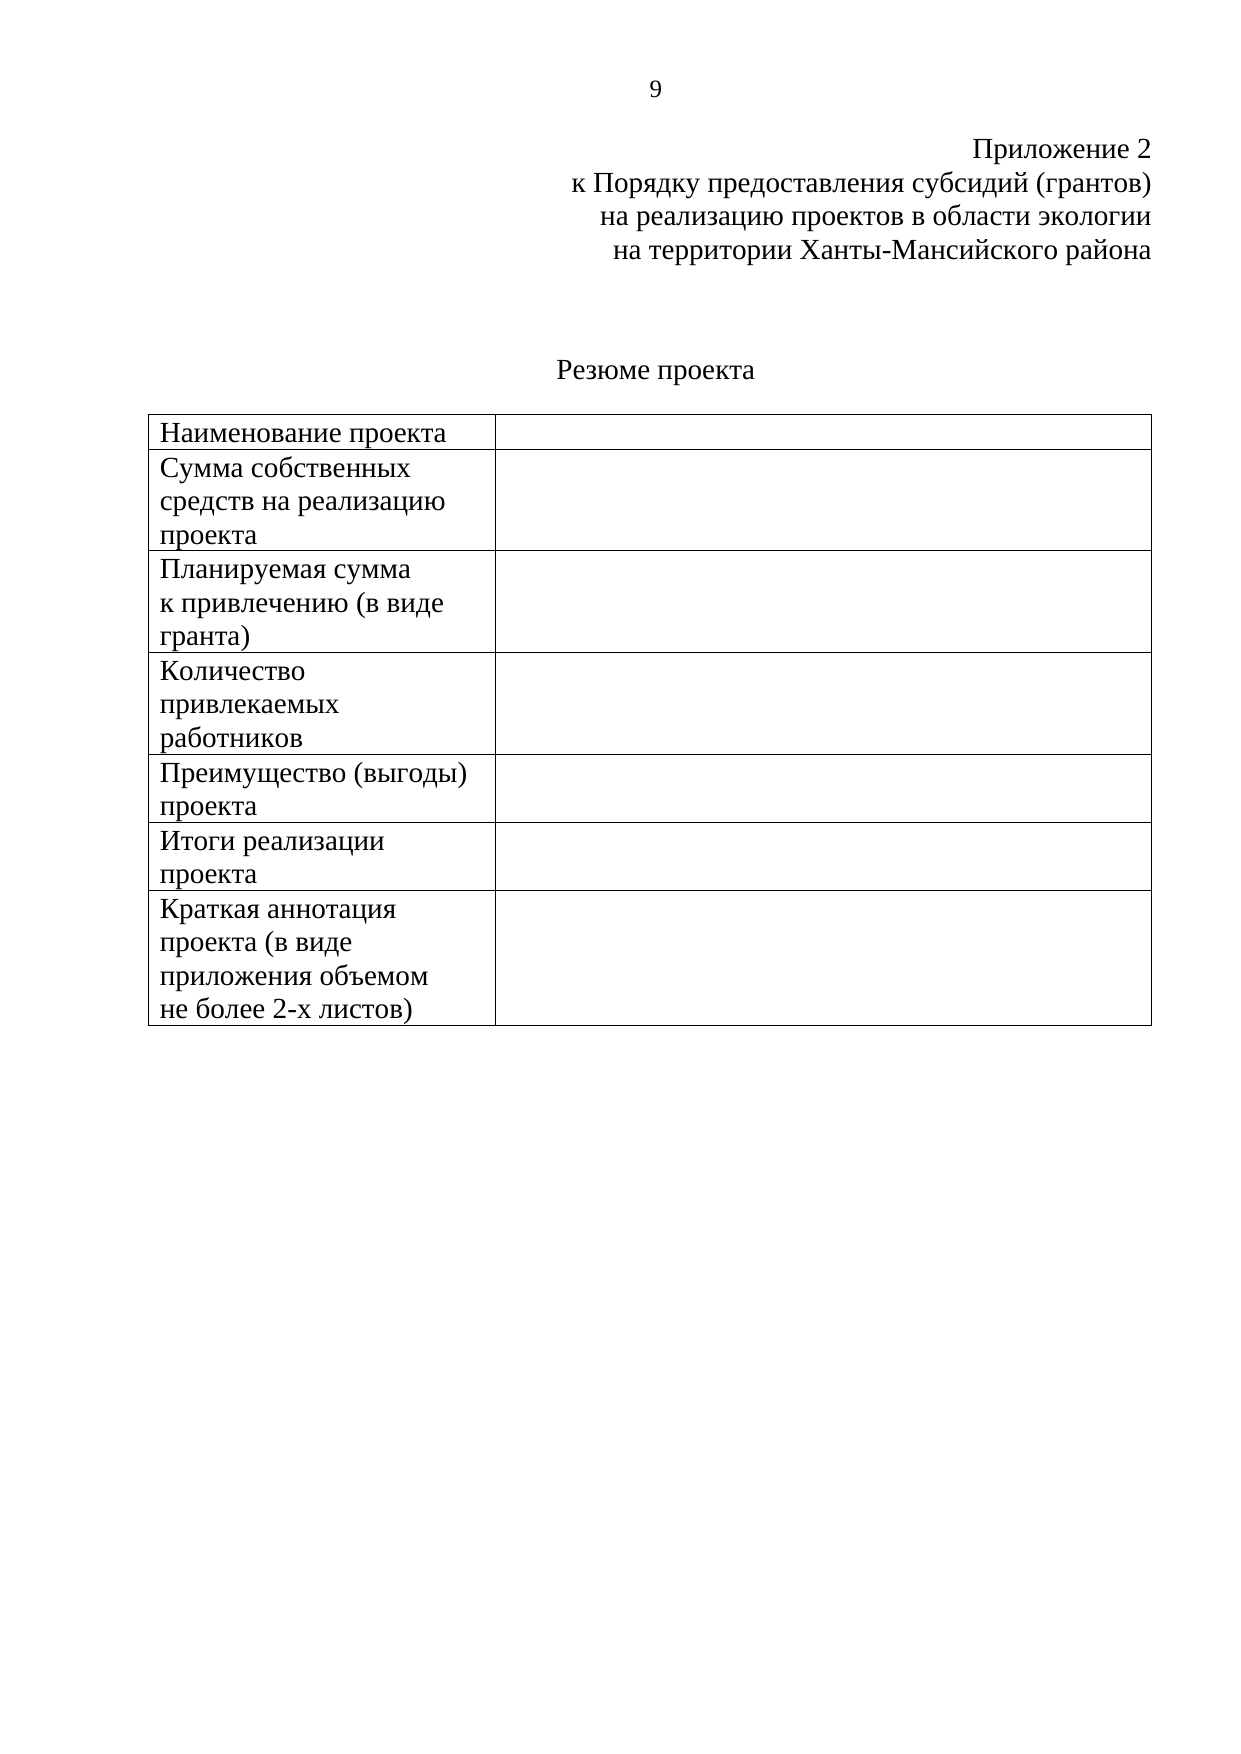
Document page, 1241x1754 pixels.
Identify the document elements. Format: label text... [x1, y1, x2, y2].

table_cell Краткая аннотация проекта (в виде приложения объемом не более 2-х листов) [149, 891, 495, 1025]
text на территории Ханты-Мансийского района [159, 232, 1152, 266]
table_cell [496, 551, 1151, 652]
text Резюме проекта [159, 352, 1152, 385]
text к Порядку предоставления субсидий (грантов) [159, 165, 1152, 198]
text Приложение 2 [159, 131, 1152, 165]
table_cell [496, 823, 1151, 890]
table_cell [496, 653, 1151, 754]
table_header [496, 415, 1151, 449]
table_cell Планируемая сумма к привлечению (в виде гранта) [149, 551, 495, 652]
text на реализацию проектов в области экологии [159, 198, 1152, 232]
table_cell Итоги реализации проекта [149, 823, 495, 890]
table_cell [496, 450, 1151, 550]
table_cell Сумма собственных средств на реализацию проекта [149, 450, 495, 550]
table_cell Количество привлекаемых работников [149, 653, 495, 754]
table_header Наименование проекта [149, 415, 495, 449]
table_cell Преимущество (выгоды) проекта [149, 755, 495, 822]
table_cell [496, 891, 1151, 1025]
table_cell [496, 755, 1151, 822]
